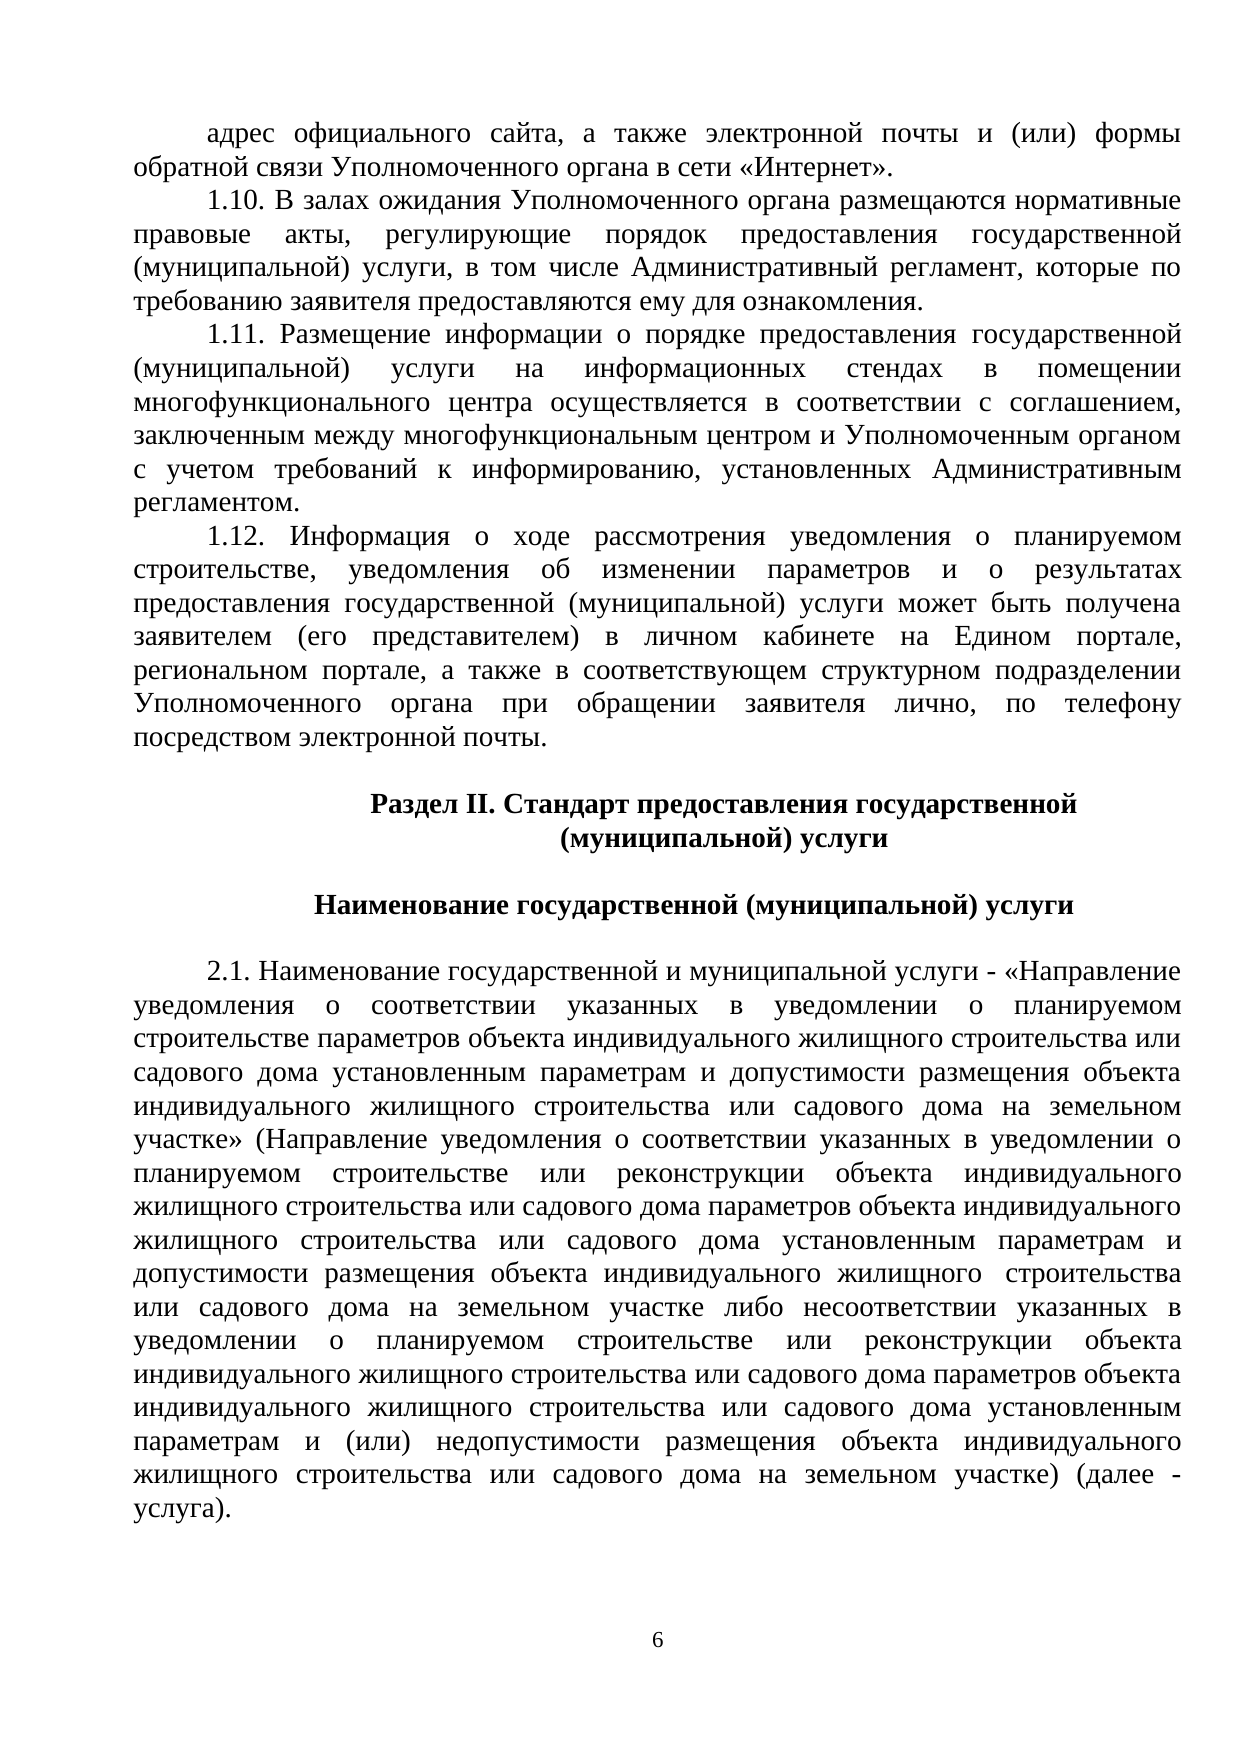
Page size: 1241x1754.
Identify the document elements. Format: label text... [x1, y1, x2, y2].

list Наименование государственной и муниципальной услуги - «Направление уведомления о соответствии указанных в уведомлении о планируемом строительстве параметров объекта индивидуального жилищного строительства или садового дома установленным параметрам и допустимости размещения объекта индивидуального жилищного строительства или садового дома на земельном участке» (Направление уведомления о соответствии указанных в уведомлении о планируемом строительстве или реконструкции объекта индивидуального жилищного строительства или садового дома параметров объекта индивидуального жилищного строительства или садового дома установленным параметрам и допустимости размещения объекта индивидуального жилищного строительства или садового дома на земельном участке либо несоответствии указанных в уведомлении о планируемом строительстве или реконструкции объекта индивидуального жилищного строительства или садового дома параметров объекта индивидуального жилищного строительства или садового дома установленным параметрам и (или) недопустимости размещения объекта индивидуального жилищного строительства или садового дома на земельном участке) (далее - услуга). [133, 953, 1182, 1524]
subtitle Раздел II. Стандарт предоставления государственной (муниципальной) услуги [370, 786, 1079, 853]
text Наименование государственной (муниципальной) услуги [314, 887, 1205, 920]
list Информация о ходе рассмотрения уведомления о планируемом строительстве, уведомления об изменении параметров и о результатах предоставления государственной (муниципальной) услуги может быть получена заявителем (его представителем) в личном кабинете на Едином портале, региональном портале, а также в соответствующем структурном подразделении Уполномоченного органа при обращении заявителя лично, по телефону посредством электронной почты. [133, 518, 1182, 753]
list В залах ожидания Уполномоченного органа размещаются нормативные правовые акты, регулирующие порядок предоставления государственной (муниципальной) услуги, в том числе Административный регламент, которые по требованию заявителя предоставляются ему для ознакомления. [133, 182, 1182, 317]
list Размещение информации о порядке предоставления государственной (муниципальной) услуги на информационных стендах в помещении многофункционального центра осуществляется в соответствии с соглашением, заключенным между многофункциональным центром и Уполномоченным органом с учетом требований к информированию, установленных Административным регламентом. [133, 317, 1182, 518]
text адрес официального сайта, а также электронной почты и (или) формы обратной связи Уполномоченного органа в сети «Интернет». [133, 115, 1181, 182]
